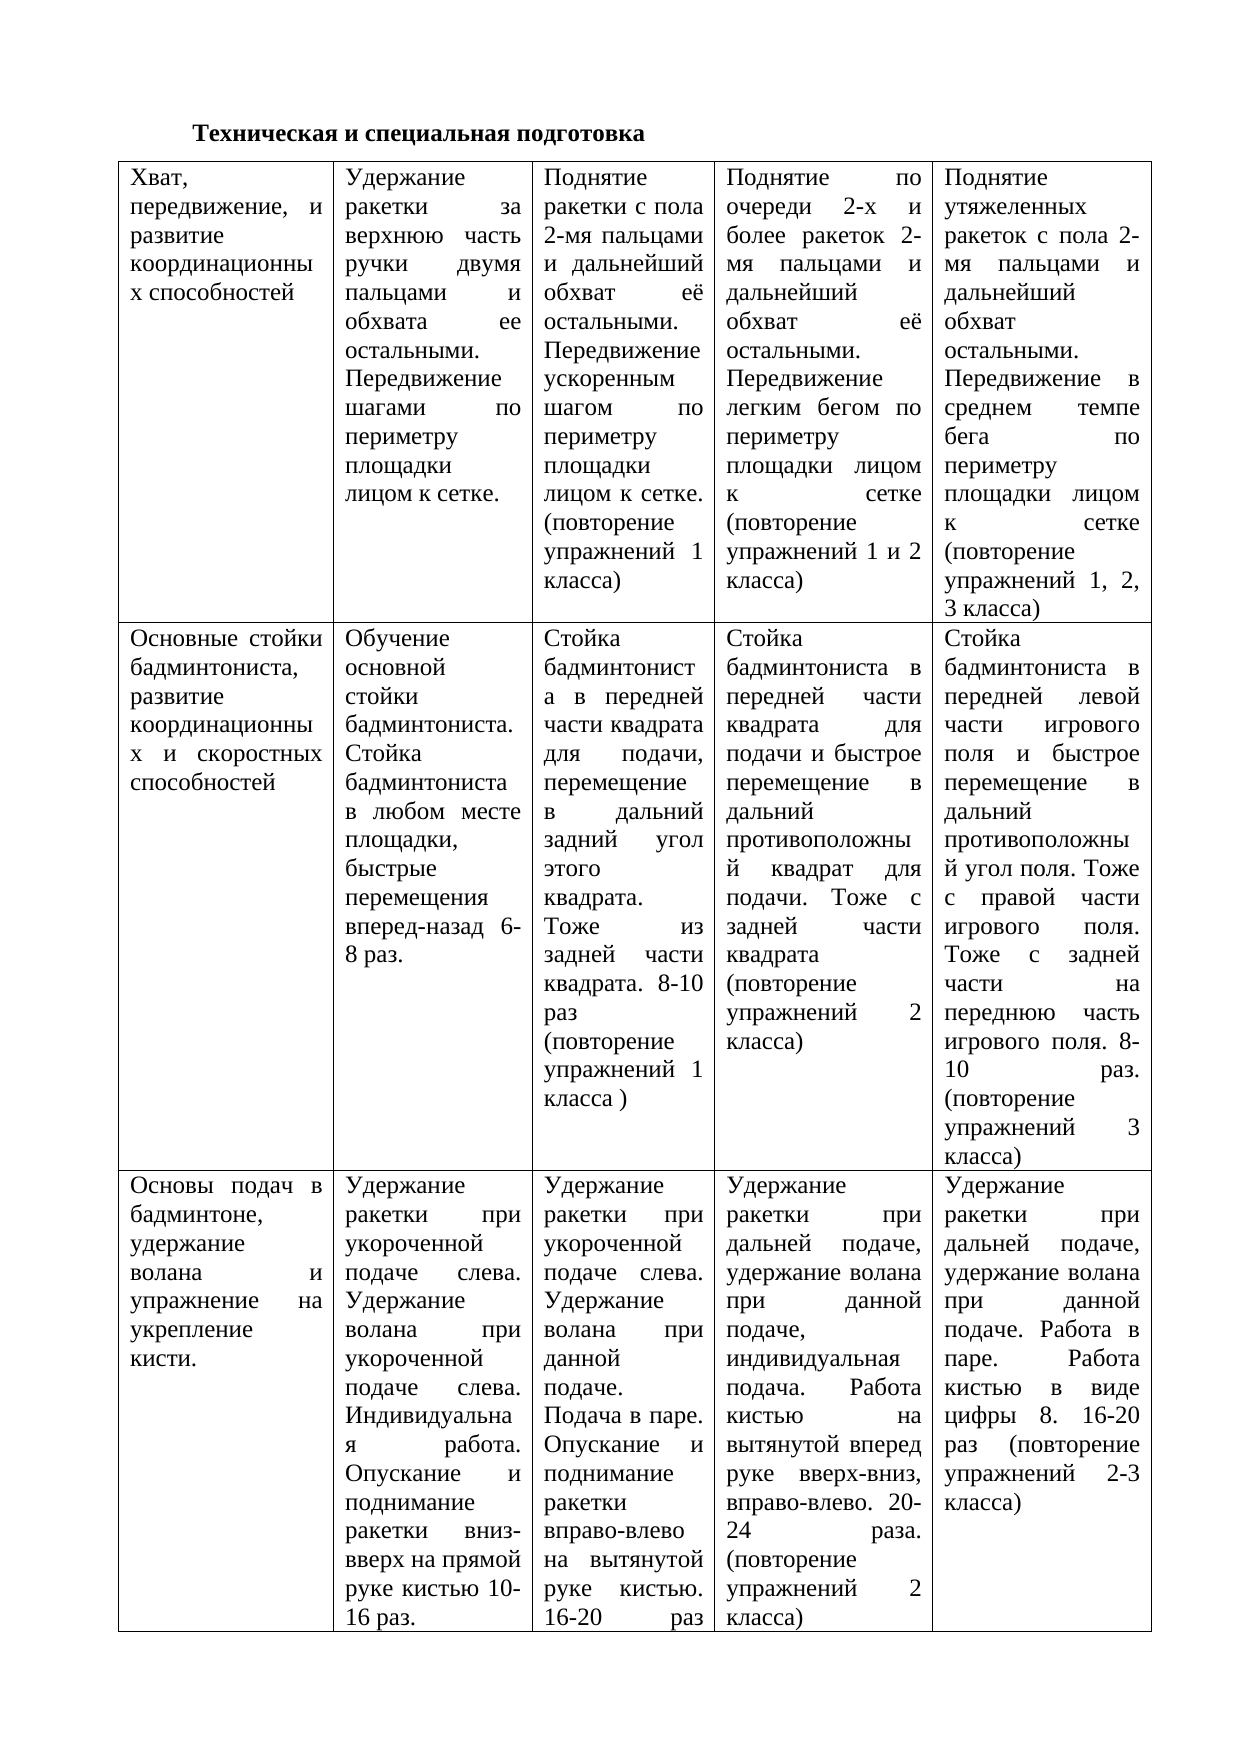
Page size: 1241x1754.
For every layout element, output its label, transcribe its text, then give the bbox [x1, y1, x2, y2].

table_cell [715, 1171, 932, 1631]
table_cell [334, 1171, 532, 1631]
table_header Поднятие ракетки с пола 2-мя пальцами и дальнейший обхват её остальными. Передвижение ускоренным шагом по периметру площадки лицом к сетке. (повторение упражнений 1 класса) [533, 162, 714, 622]
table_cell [933, 1171, 1151, 1631]
table_cell Стойка бадминтониста в передней левой части игрового поля и быстрое перемещение в дальний противоположный угол поля. Тоже с правой части игрового поля. Тоже с задней части на переднюю часть игрового поля. 8-10 раз.(повторение упражнений 3 класса) [933, 623, 1151, 1169]
table_header Поднятие по очереди 2-х и более ракеток 2-мя пальцами и дальнейший обхват её остальными. Передвижение легким бегом по периметру площадки лицом к сетке (повторение упражнений 1 и 2 класса) [715, 162, 932, 622]
table_header Поднятие утяжеленных ракеток с пола 2-мя пальцами и дальнейший обхват остальными. Передвижение в среднем темпе бега по периметру площадки лицом к сетке (повторение упражнений 1, 2, 3 класса) [933, 162, 1151, 622]
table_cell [533, 1171, 714, 1631]
table_cell Обучение основной стойки бадминтониста. Стойка бадминтониста в любом месте площадки, быстрые перемещения вперед-назад 6-8 раз. [334, 623, 532, 1169]
table_cell Основные стойки бадминтониста, развитие координационных и скоростных способностей [119, 623, 333, 1169]
table_header Удержание ракетки за верхнюю часть ручки двумя пальцами и обхвата ее остальными. Передвижение шагами по периметру площадки лицом к сетке. [334, 162, 532, 622]
table_header Хват, передвижение, и развитие координационных способностей [119, 162, 333, 622]
table_cell Стойка бадминтониста в передней части квадрата для подачи и быстрое перемещение в дальний противоположный квадрат для подачи. Тоже с задней части квадрата (повторение упражнений 2 класса) [715, 623, 932, 1169]
table_cell Стойка бадминтониста в передней части квадрата для подачи, перемещение в дальний задний угол этого квадрата. Тоже из задней части квадрата. 8-10 раз (повторение упражнений 1 класса ) [533, 623, 714, 1169]
text Техническая и специальная подготовка [118, 118, 1152, 147]
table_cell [119, 1171, 333, 1631]
